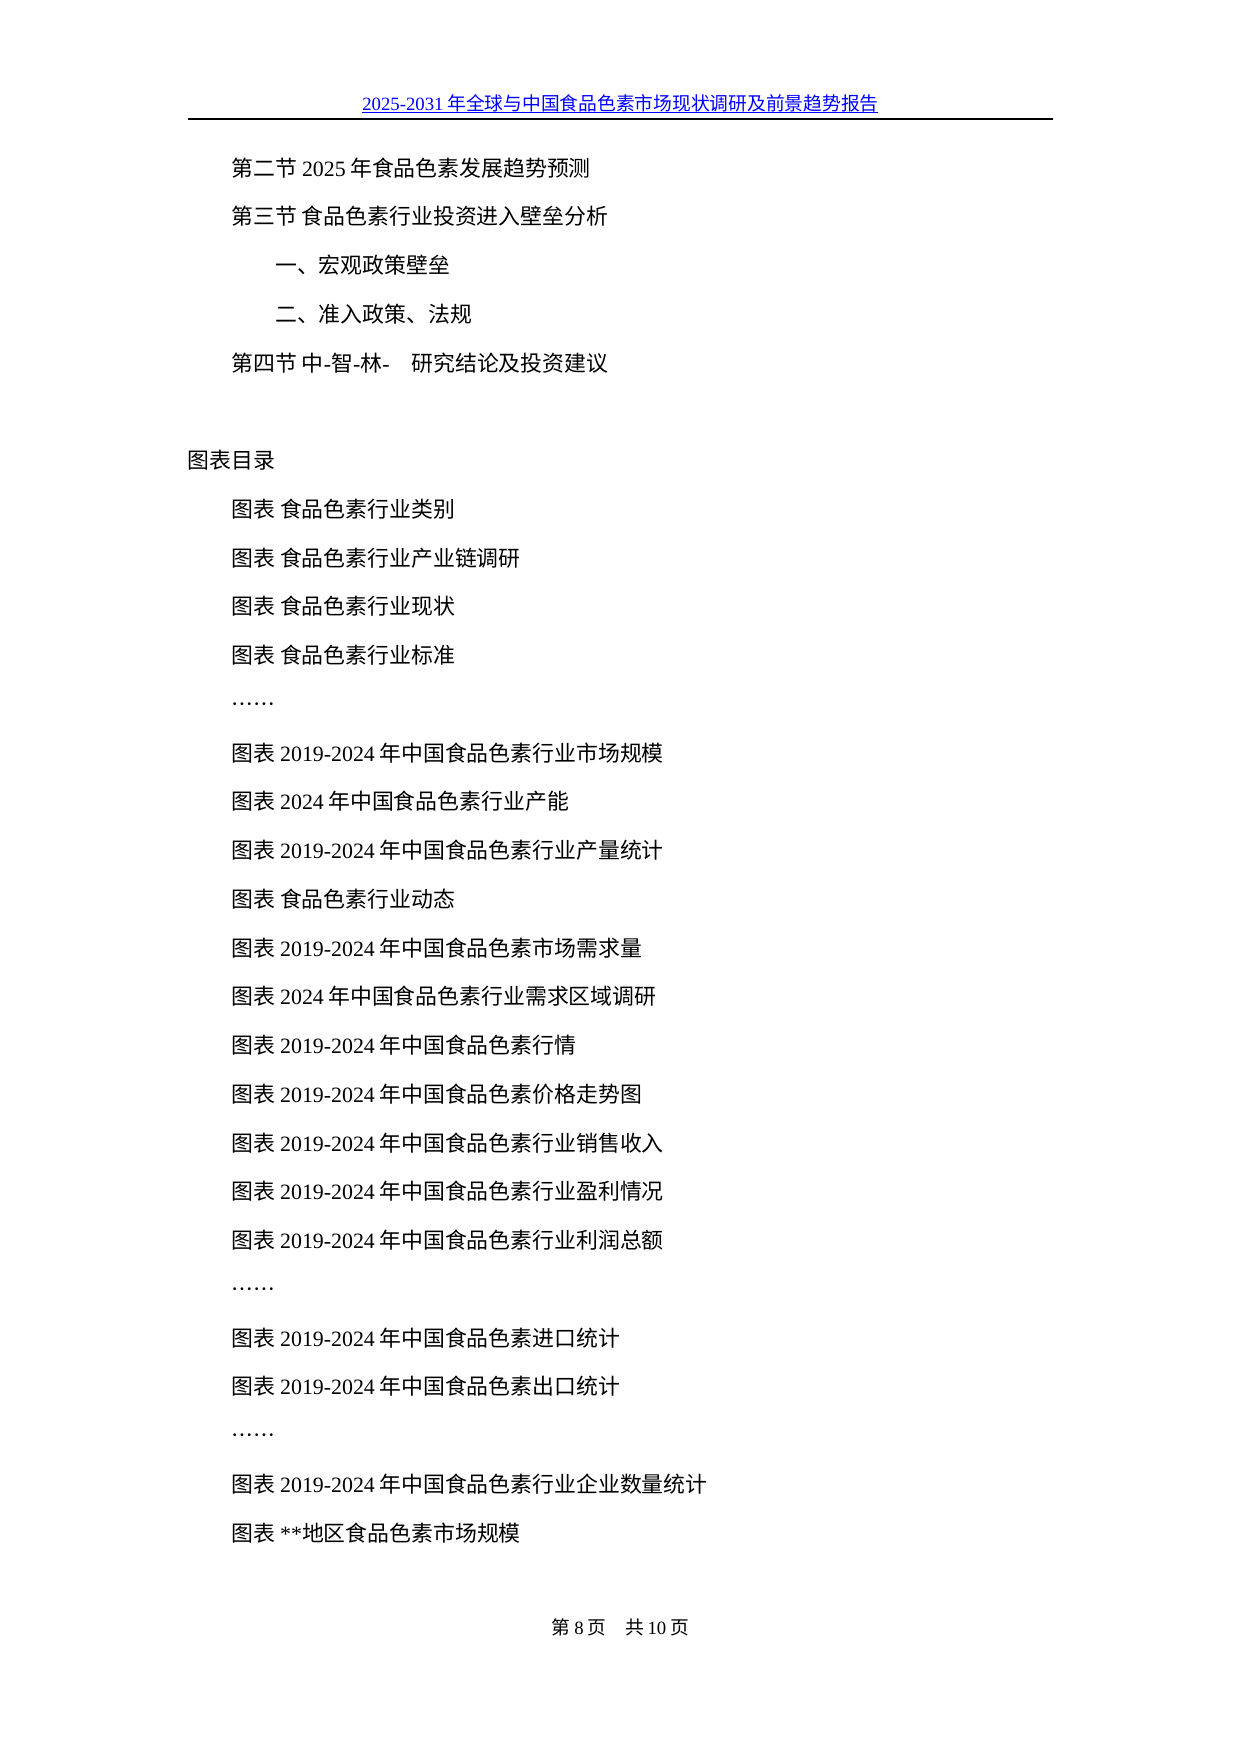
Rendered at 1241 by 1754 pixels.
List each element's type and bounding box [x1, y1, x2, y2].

text [187, 150, 1053, 1548]
